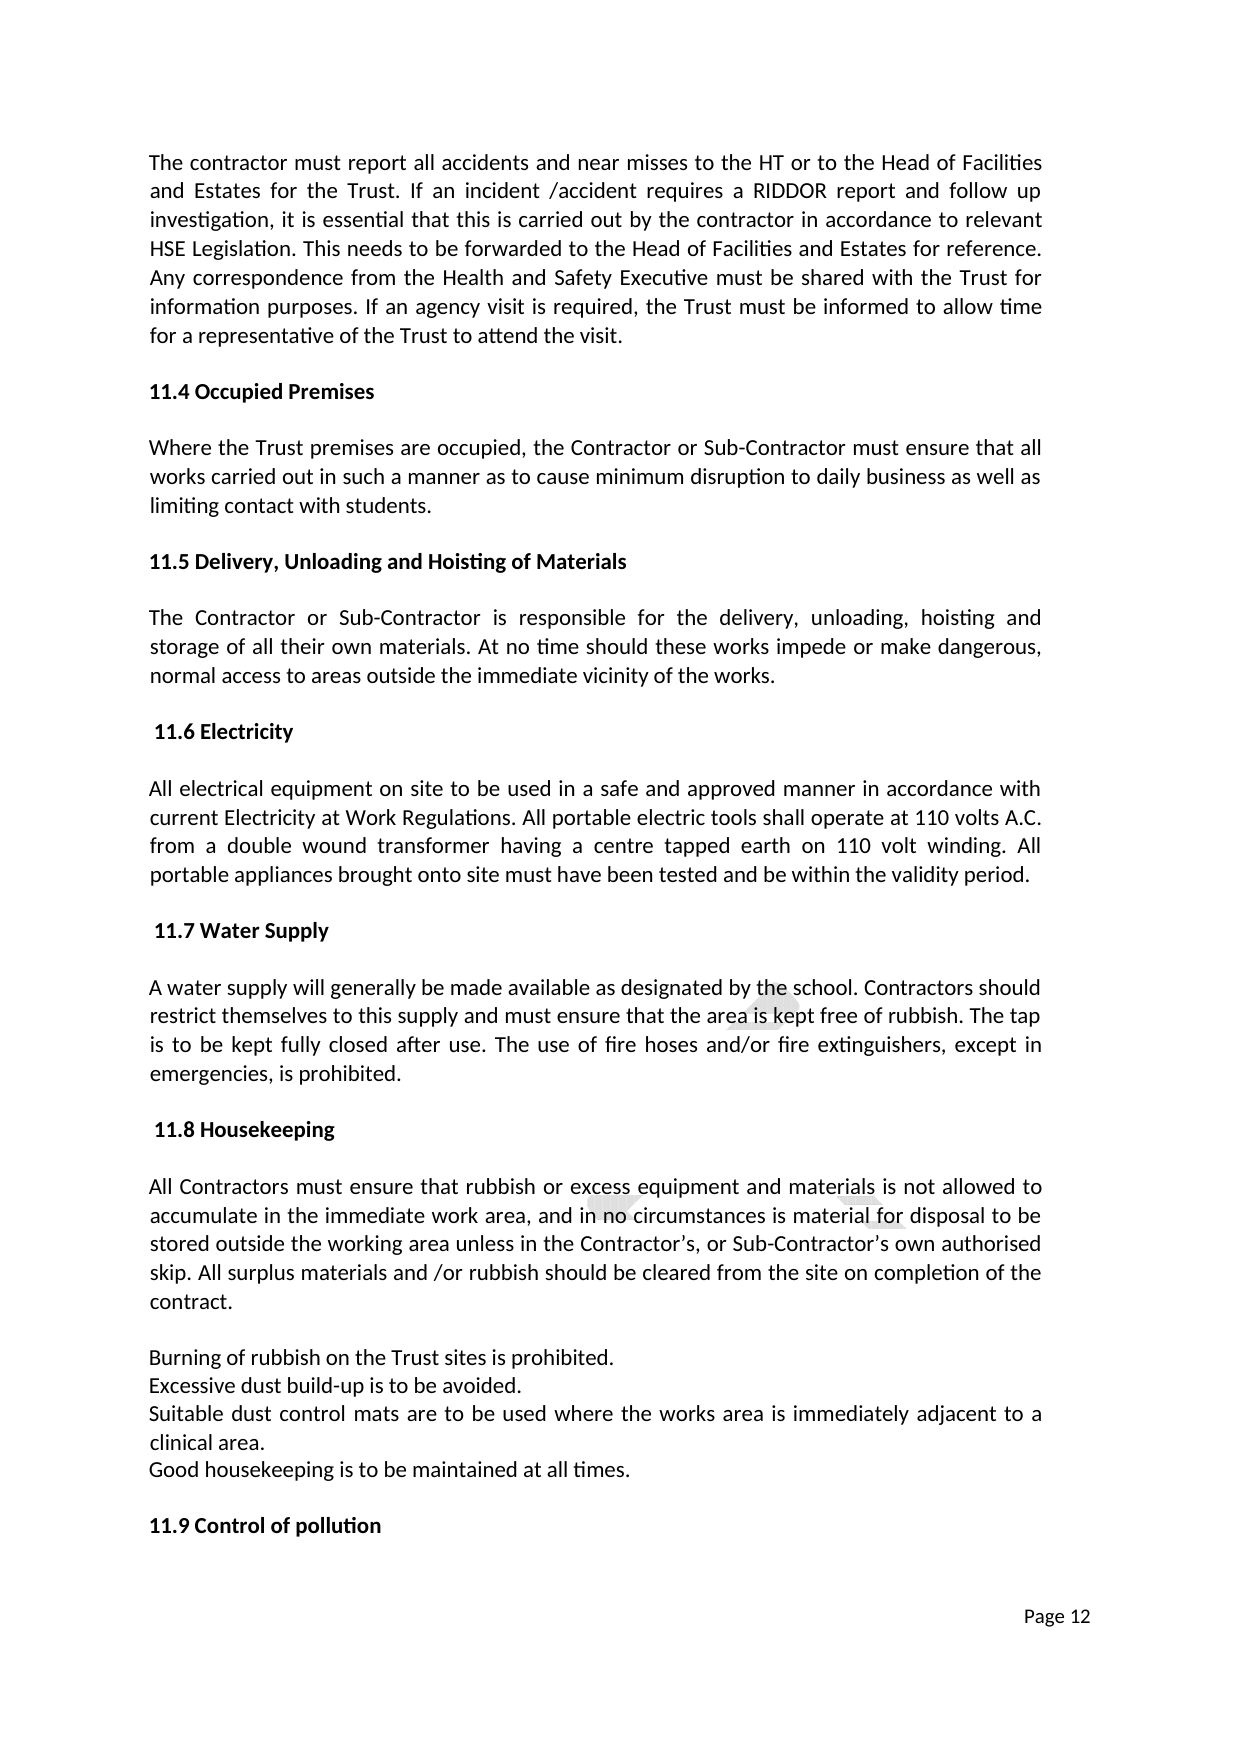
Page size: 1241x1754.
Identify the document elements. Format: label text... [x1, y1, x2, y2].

text The contractor must report all accidents and near misses to the HT or to the Head of Facilities and Estates for the Trust. If an incident /accident requires a RIDDOR report and follow up investigation, it is essential that this is carried out by the contractor in accordance to relevant HSE Legislation. This needs to be forwarded to the Head of Facilities and Estates for reference. Any correspondence from the Health and Safety Executive must be shared with the Trust for information purposes. If an agency visit is required, the Trust must be informed to allow time for a representative of the Trust to attend the visit. [148, 148, 1043, 349]
text Good housekeeping is to be maintained at all times. [148, 1456, 1043, 1484]
text A water supply will generally be made available as designated by the school. Contractors should restrict themselves to this supply and must ensure that the area is kept free of rubbish. The tap is to be kept fully closed after use. The use of fire hoses and/or fire extinguishers, except in emergencies, is prohibited. [148, 973, 1043, 1087]
text All electrical equipment on site to be used in a safe and approved manner in accordance with current Electricity at Work Regulations. All portable electric tools shall operate at 110 volts A.C. from a double wound transformer having a centre tapped earth on 110 volt winding. All portable appliances brought onto site must have been tested and be within the validity period. [148, 774, 1043, 888]
text All Contractors must ensure that rubbish or excess equipment and materials is not allowed to accumulate in the immediate work area, and in no circumstances is material for disposal to be stored outside the working area unless in the Contractor’s, or Sub-Contractor’s own authorised skip. All surplus materials and /or rubbish should be cleared from the site on completion of the contract. [148, 1172, 1043, 1315]
text The Contractor or Sub-Contractor is responsible for the delivery, unloading, hoisting and storage of all their own materials. At no time should these works impede or make dangerous, normal access to areas outside the immediate vicinity of the works. [148, 603, 1043, 689]
text Where the Trust premises are occupied, the Contractor or Sub-Contractor must ensure that all works carried out in such a manner as to cause minimum disruption to daily business as well as limiting contact with students. [148, 433, 1043, 519]
text 11.6 Electricity [148, 717, 1043, 746]
text 11.4 Occupied Premises [148, 377, 1043, 405]
text Suitable dust control mats are to be used where the works area is immediately adjacent to a clinical area. [148, 1399, 1043, 1456]
text 11.9 Control of pollution [148, 1512, 1043, 1540]
text 11.8 Housekeeping [148, 1116, 1043, 1144]
text 11.5 Delivery, Unloading and Hoisting of Materials [148, 547, 1043, 575]
text Burning of rubbish on the Trust sites is prohibited. [148, 1343, 1043, 1372]
text 11.7 Water Supply [148, 917, 1043, 944]
text Excessive dust build-up is to be avoided. [148, 1372, 1043, 1399]
